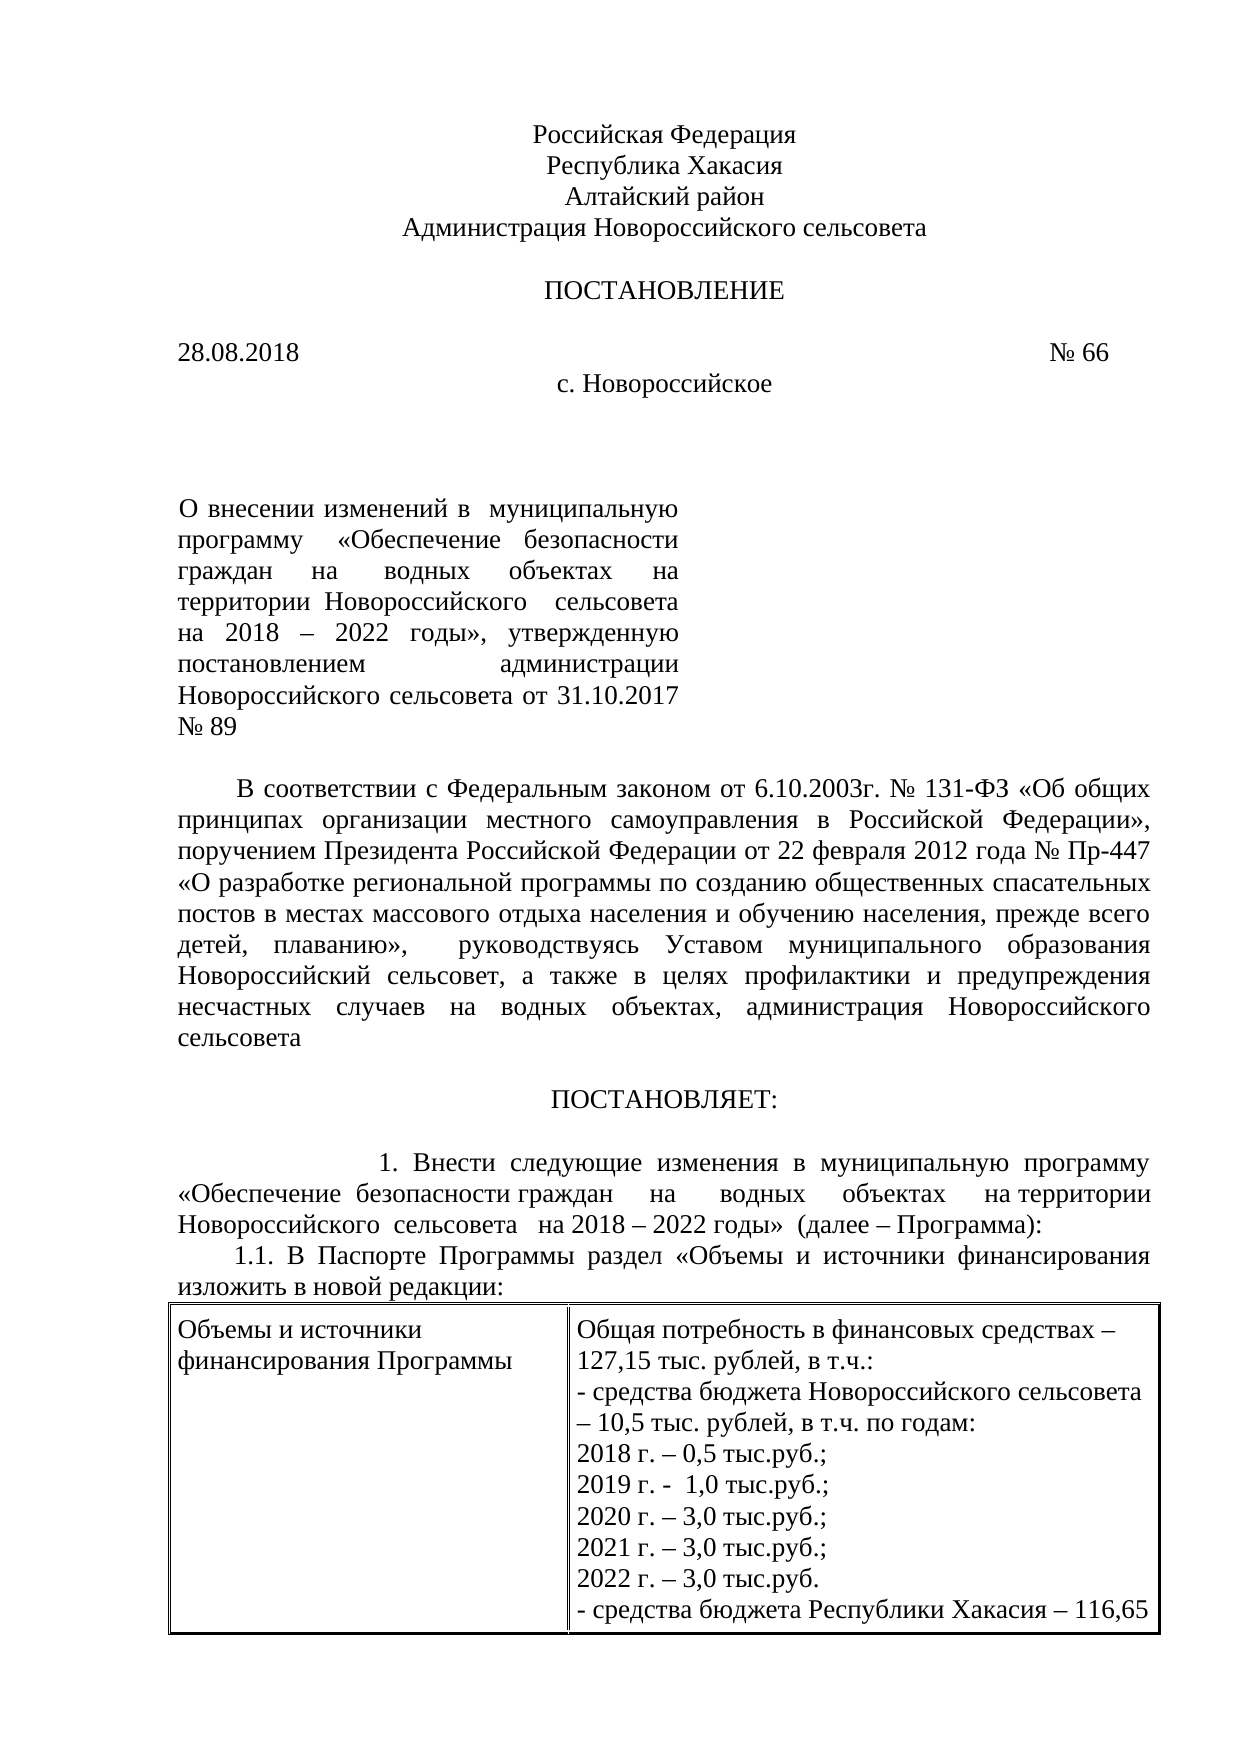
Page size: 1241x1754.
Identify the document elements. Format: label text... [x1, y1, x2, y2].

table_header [569, 1305, 1158, 1632]
text В соответствии с Федеральным законом от 6.10.2003г. № 131-ФЗ «Об общих принципах организации местного самоуправления в Российской Федерации», поручением Президента Российской Федерации от 22 февраля 2012 года № Пр-447 «О разработке региональной программы по созданию общественных спасательных постов в местах массового отдыха населения и обучению населения, прежде всего детей, плаванию», руководствуясь Уставом муниципального образования Новороссийский сельсовет, а также в целях профилактики и предупреждения несчастных случаев на водных объектах, администрация Новороссийского сельсовета [177, 772, 1152, 1052]
text О внесении изменений в муниципальную программу «Обеспечение безопасности граждан на водных объектах на территории Новороссийского сельсовета на 2018 – 2022 годы», утвержденную постановлением администрации Новороссийского сельсовета от 31.10.2017 № 89 [177, 492, 679, 741]
subtitle Российская Федерация [177, 118, 1152, 149]
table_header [171, 1305, 569, 1632]
text 1.1. В Паспорте Программы раздел «Объемы и источники финансирования изложить в новой редакции: [177, 1239, 1152, 1302]
text 28.08.2018 № 66 [177, 336, 1152, 367]
text Администрация Новороссийского сельсовета [177, 212, 1152, 243]
text ПОСТАНОВЛЕНИЕ [177, 274, 1152, 305]
text ПОСТАНОВЛЯЕТ: [177, 1084, 1152, 1115]
text 1. Внести следующие изменения в муниципальную программу «Обеспечение безопасности граждан на водных объектах на территории Новороссийского сельсовета на 2018 – 2022 годы» (далее – Программа): [177, 1146, 1152, 1239]
text Республика Хакасия [177, 149, 1152, 180]
text с. Новороссийское [177, 367, 1152, 398]
text Алтайский район [177, 180, 1152, 212]
